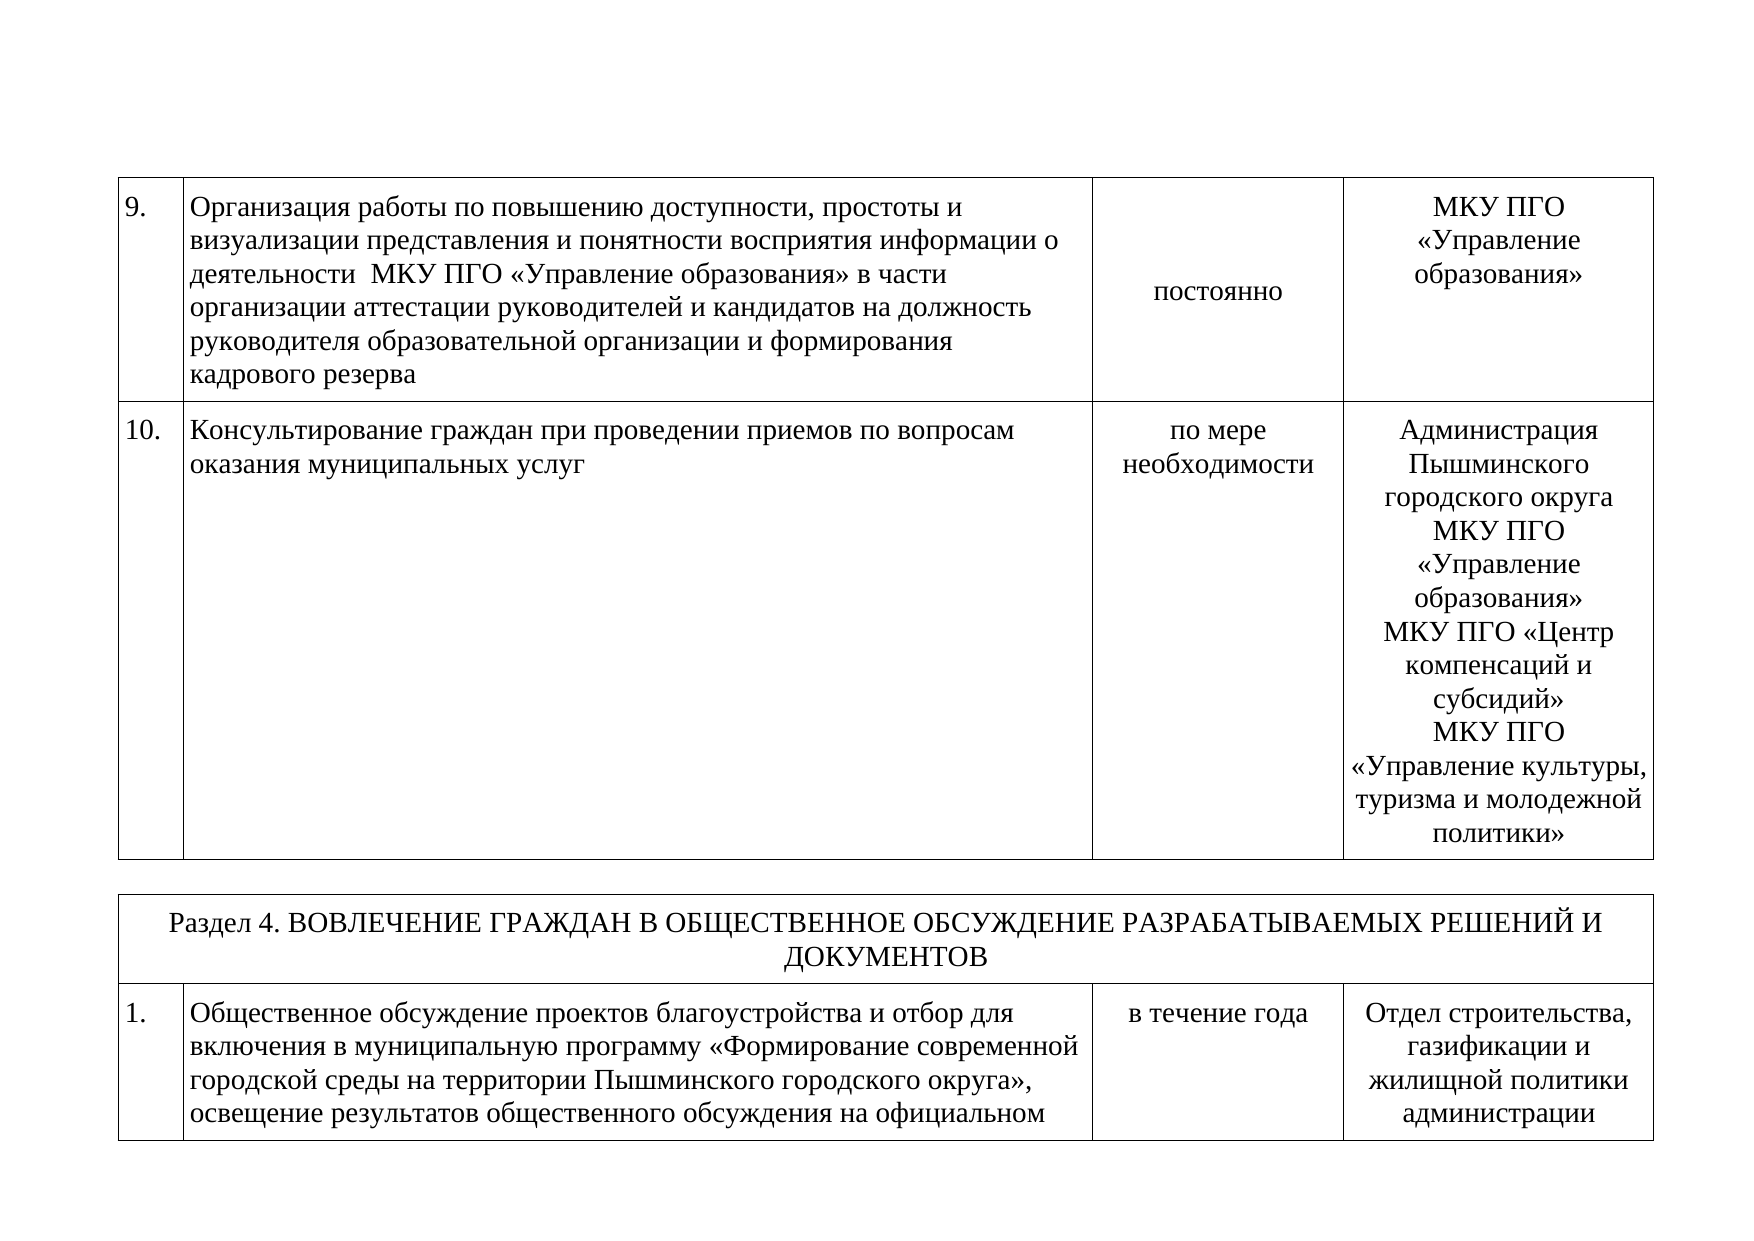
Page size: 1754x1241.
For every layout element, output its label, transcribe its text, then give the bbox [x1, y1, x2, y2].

table_cell Организация работы по повышению доступности, простоты и визуализации представления и понятности восприятия информации о деятельности МКУ ПГО «Управление образования» в части организации аттестации руководителей и кандидатов на должность руководителя образовательной организации и формирования кадрового резерва [184, 178, 1092, 401]
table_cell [184, 984, 1092, 1139]
table_cell 9. [119, 178, 183, 401]
table_cell Администрация Пышминского городского округа МКУ ПГО «Управление образования» МКУ ПГО «Центр компенсаций и субсидий» МКУ ПГО «Управление культуры, туризма и молодежной политики» [1344, 402, 1653, 859]
table_cell 10. [119, 402, 183, 859]
table_cell в течение года [1093, 984, 1343, 1139]
table_cell постоянно [1093, 178, 1343, 401]
table_header Раздел 4. ВОВЛЕЧЕНИЕ ГРАЖДАН В ОБЩЕСТВЕННОЕ ОБСУЖДЕНИЕ РАЗРАБАТЫВАЕМЫХ РЕШЕНИЙ И ДОКУМЕНТОВ [119, 895, 1653, 983]
table_cell Консультирование граждан при проведении приемов по вопросам оказания муниципальных услуг [184, 402, 1092, 859]
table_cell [1344, 984, 1653, 1139]
table_cell по мере необходимости [1093, 402, 1343, 859]
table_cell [1344, 178, 1653, 401]
table_cell 1. [119, 984, 183, 1139]
